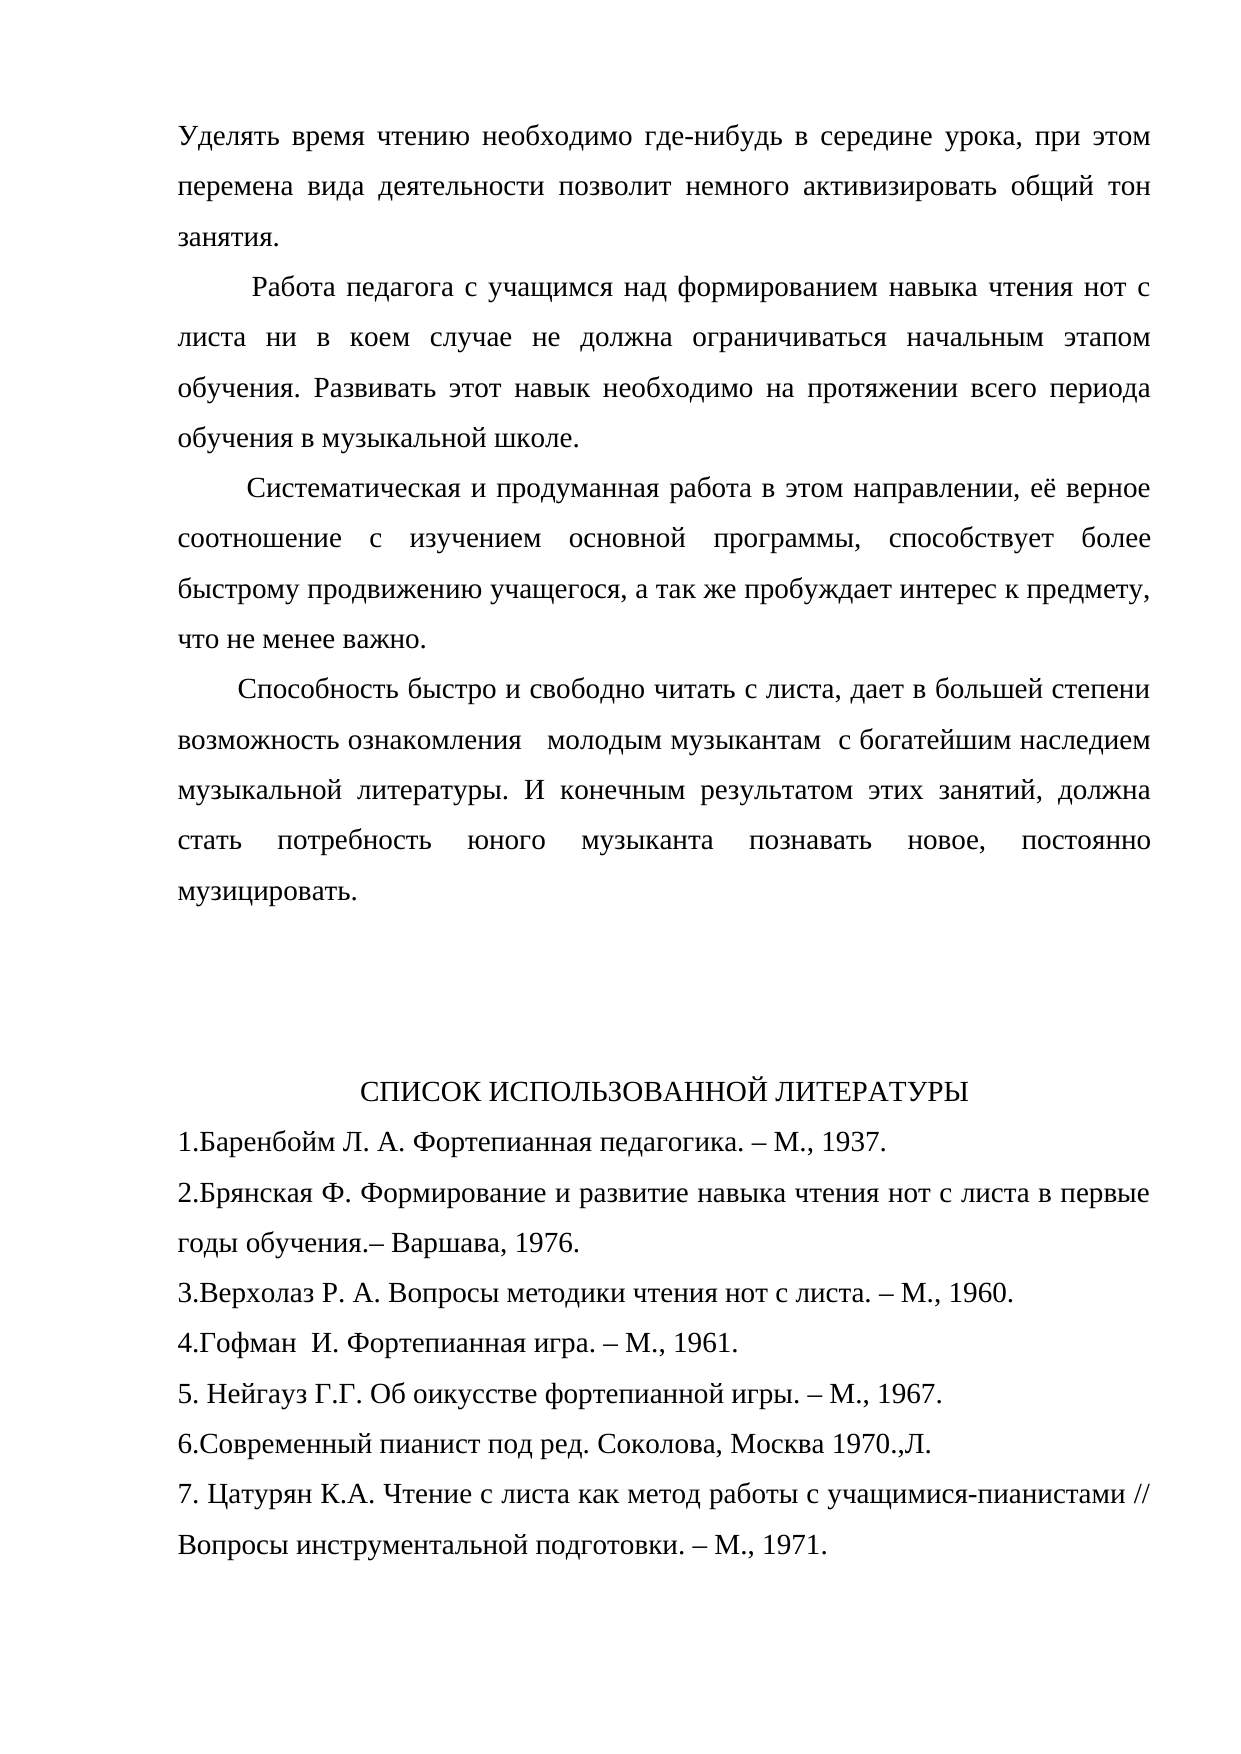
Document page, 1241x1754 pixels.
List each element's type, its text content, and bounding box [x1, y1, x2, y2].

text 2.Брянская Ф. Формирование и развитие навыка чтения нот с листа в первые годы обучения.– Варшава, 1976. [177, 1175, 1152, 1258]
text Работа педагога с учащимся над формированием навыка чтения нот с листа ни в коем случае не должна ограничиваться начальным этапом обучения. Развивать этот навык необходимо на протяжении всего периода обучения в музыкальной школе. [177, 269, 1152, 453]
text СПИСОК ИСПОЛЬЗОВАННОЙ ЛИТЕРАТУРЫ [177, 1074, 1152, 1108]
text 6.Современный пианист под ред. Соколова, Москва 1970.,Л. [177, 1426, 1152, 1460]
text Систематическая и продуманная работа в этом направлении, её верное соотношение с изучением основной программы, способствует более быстрому продвижению учащегося, а так же пробуждает интерес к предмету, что не менее важно. [177, 470, 1152, 655]
text 5. Нейгауз Г.Г. Об оикусстве фортепианной игры. – М., 1967. [177, 1376, 1152, 1409]
text Способность быстро и свободно читать с листа, дает в большей степени возможность ознакомления молодым музыкантам с богатейшим наследием музыкальной литературы. И конечным результатом этих занятий, должна стать потребность юного музыканта познавать новое, постоянно музицировать. [177, 672, 1152, 906]
text 3.Верхолаз Р. А. Вопросы методики чтения нот с листа. – М., 1960. [177, 1275, 1152, 1309]
text 7. Цатурян К.А. Чтение с листа как метод работы с учащимися-пианистами // Вопросы инструментальной подготовки. – М., 1971. [177, 1477, 1152, 1560]
text 1.Баренбойм Л. А. Фортепианная педагогика. – М., 1937. [177, 1124, 1152, 1158]
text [177, 118, 1152, 252]
text 4.Гофман И. Фортепианная игра. – М., 1961. [177, 1326, 1152, 1359]
